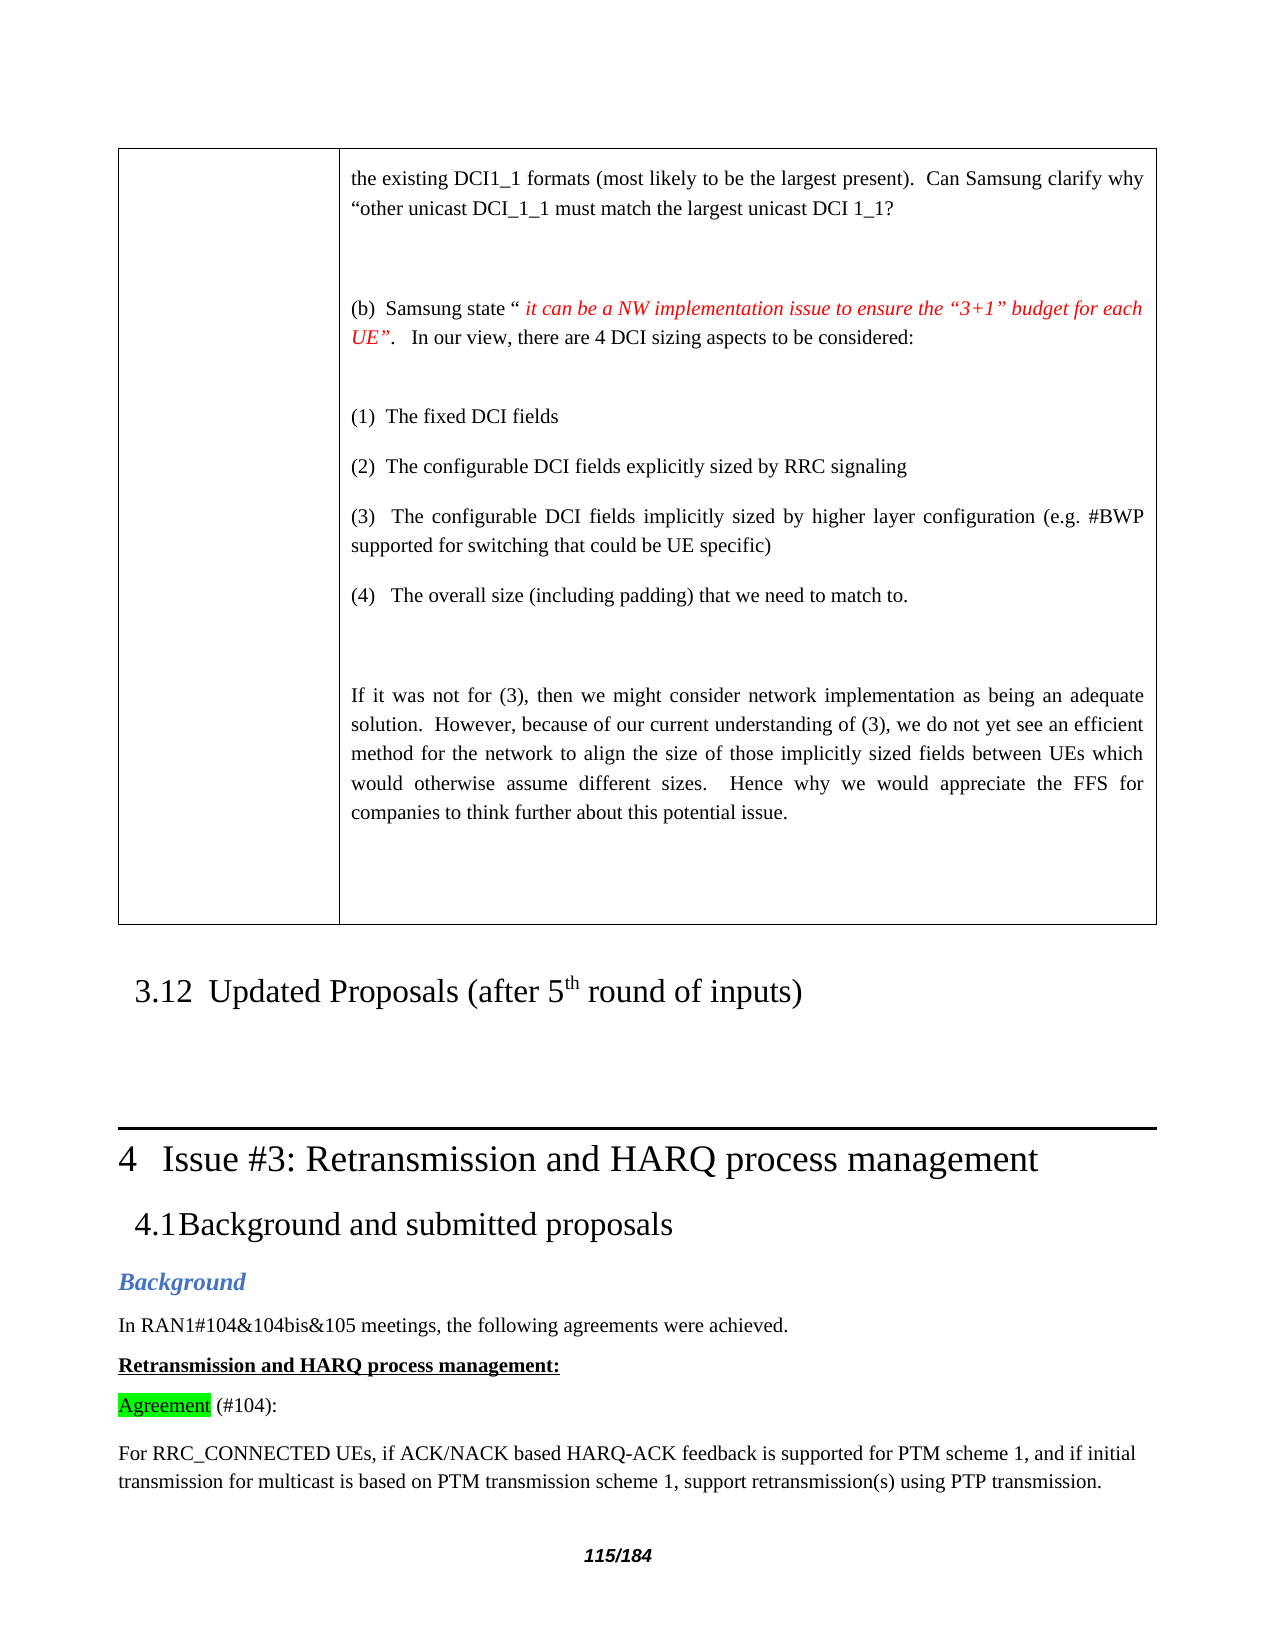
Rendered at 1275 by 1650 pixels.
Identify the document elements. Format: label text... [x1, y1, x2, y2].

text In RAN1#104&104bis&105 meetings, the following agreements were achieved. [118, 1313, 1157, 1337]
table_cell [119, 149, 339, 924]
list Retransmission and HARQ process management: [118, 1353, 1157, 1377]
text Background [118, 1267, 1157, 1296]
text Agreement (#104): [211, 1393, 1157, 1417]
subtitle Issue #3: Retransmission and HARQ process management [118, 1130, 1157, 1179]
subtitle Background and submitted proposals [134, 1204, 1157, 1243]
text For RRC_CONNECTED UEs, if ACK/NACK based HARQ-ACK feedback is supported for PTM scheme 1, and if initial transmission for multicast is based on PTM transmission scheme 1, support retransmission(s) using PTP transmission. [118, 1441, 1157, 1493]
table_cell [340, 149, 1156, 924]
subtitle Updated Proposals (after 5th round of inputs) [134, 971, 1157, 1009]
